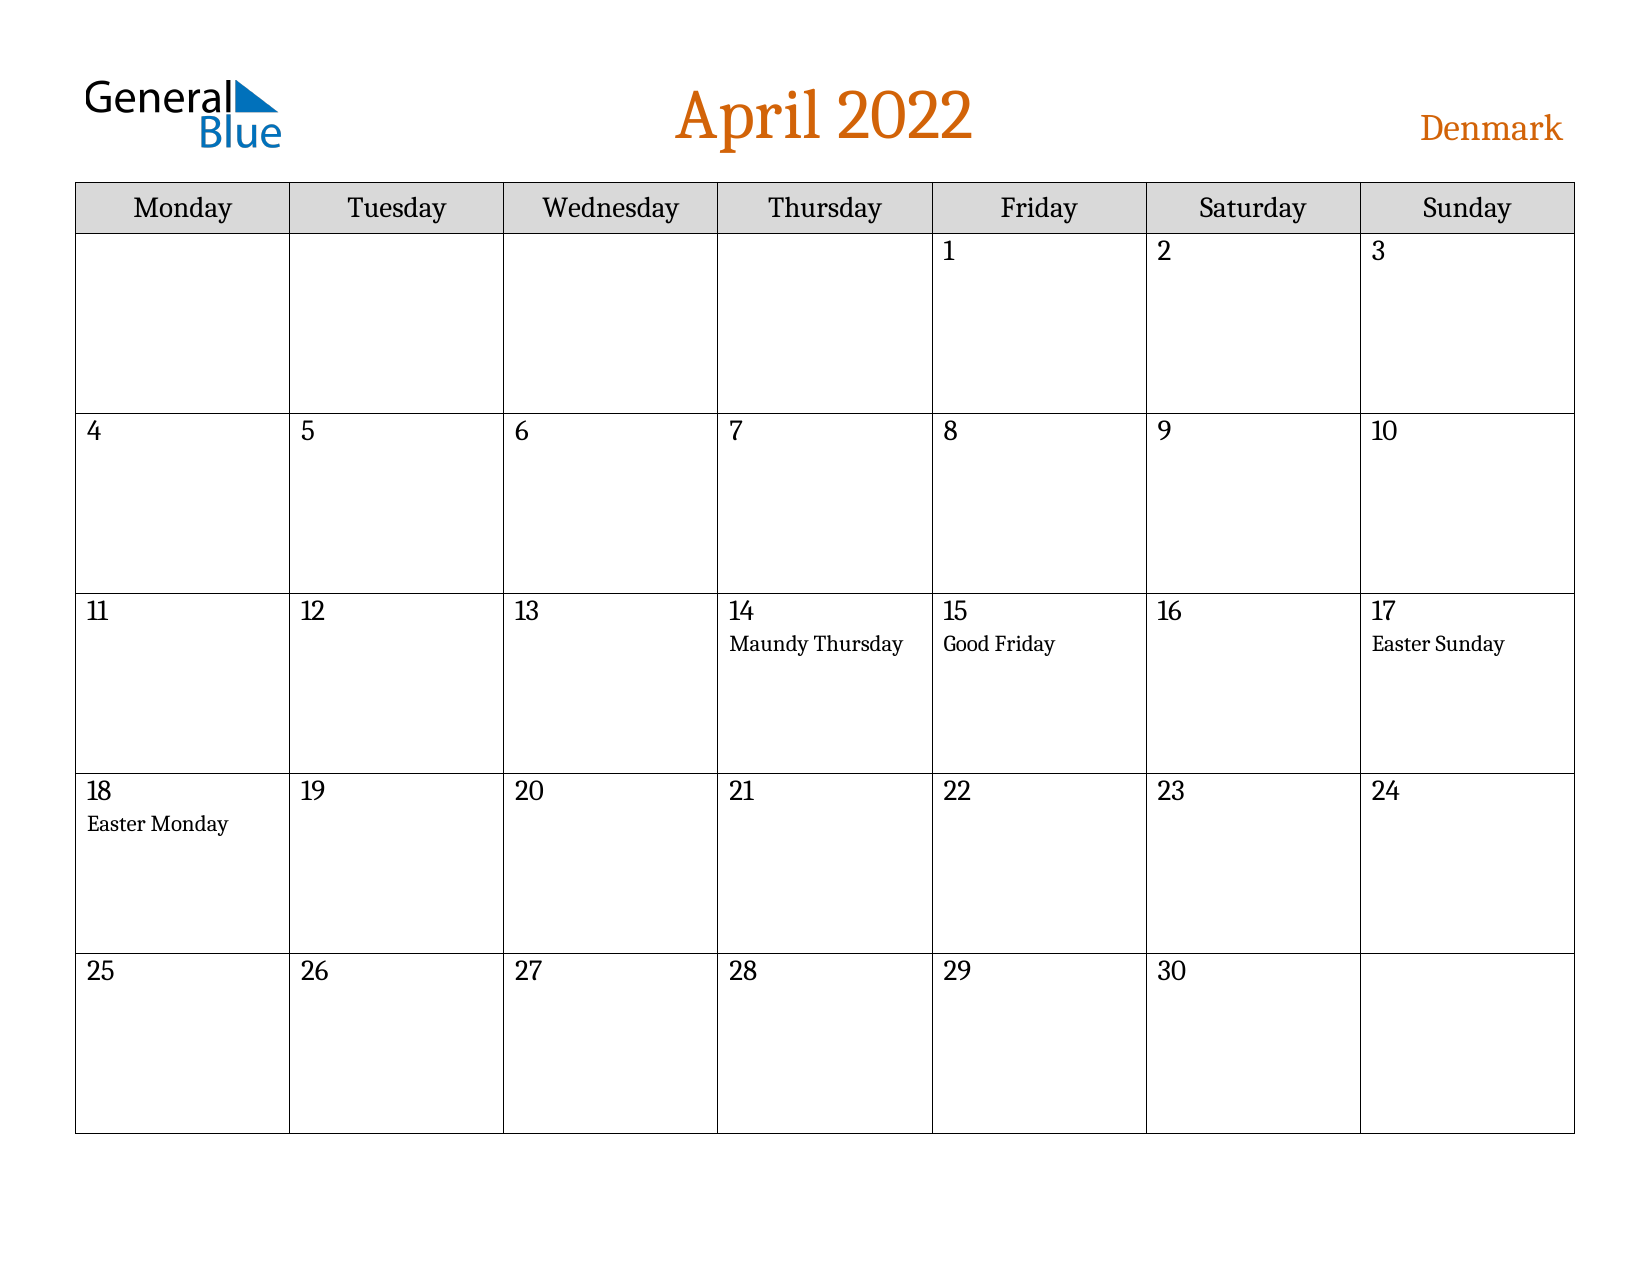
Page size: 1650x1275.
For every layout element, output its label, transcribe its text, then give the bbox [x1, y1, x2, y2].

table_cell 25 [76, 954, 289, 990]
table_cell Easter Monday [76, 810, 289, 953]
table_cell 15 [933, 594, 1146, 630]
table_cell [933, 990, 1146, 1133]
table_cell [76, 990, 289, 1133]
table_cell 8 [933, 414, 1146, 450]
table_cell [1361, 810, 1574, 953]
table_cell 27 [504, 954, 717, 990]
table_cell [1147, 270, 1360, 413]
table_cell [76, 234, 289, 270]
table_cell 14 [718, 594, 932, 630]
table_cell 7 [718, 414, 932, 450]
table_cell [290, 270, 503, 413]
table_cell 28 [718, 954, 932, 990]
table_cell Maundy Thursday [718, 630, 932, 773]
table_cell 19 [290, 774, 503, 810]
table_cell 18 [76, 774, 289, 810]
table_cell [718, 990, 932, 1133]
table_cell [1361, 450, 1574, 593]
table_cell 3 [1361, 234, 1574, 270]
table_cell [504, 990, 717, 1133]
table_cell Thursday [718, 183, 932, 233]
table_cell 9 [1147, 414, 1360, 450]
table_cell Wednesday [504, 183, 717, 233]
table_cell [1147, 990, 1360, 1133]
table_header Denmark [1146, 75, 1574, 182]
table_cell Tuesday [290, 183, 503, 233]
table_cell [76, 630, 289, 773]
table_cell [504, 630, 717, 773]
table_cell [504, 234, 717, 270]
table_cell 11 [76, 594, 289, 630]
table_cell 10 [1361, 414, 1574, 450]
table_cell 29 [933, 954, 1146, 990]
table_cell 26 [290, 954, 503, 990]
table_cell Sunday [1361, 183, 1574, 233]
table_cell 1 [933, 234, 1146, 270]
table_cell 6 [504, 414, 717, 450]
table_cell 22 [933, 774, 1146, 810]
table_cell 21 [718, 774, 932, 810]
table_cell 24 [1361, 774, 1574, 810]
table_cell [290, 450, 503, 593]
table_cell [1361, 990, 1574, 1133]
table_cell [290, 810, 503, 953]
table_cell 13 [504, 594, 717, 630]
table_header April 2022 [504, 75, 1146, 182]
table_cell Easter Sunday [1361, 630, 1574, 773]
table_cell [718, 810, 932, 953]
table_cell [933, 810, 1146, 953]
table_cell [1361, 954, 1574, 990]
table_cell [290, 990, 503, 1133]
table_cell [504, 270, 717, 413]
table_cell 12 [290, 594, 503, 630]
table_cell [1147, 810, 1360, 953]
table_cell Friday [933, 183, 1146, 233]
picture [86, 80, 281, 148]
table_cell [76, 270, 289, 413]
table_cell [1147, 450, 1360, 593]
table_cell 16 [1147, 594, 1360, 630]
table_cell [1361, 270, 1574, 413]
table_cell 30 [1147, 954, 1360, 990]
table_cell [933, 270, 1146, 413]
table_cell Saturday [1147, 183, 1360, 233]
table_cell [718, 270, 932, 413]
table_cell [504, 810, 717, 953]
table_cell [504, 450, 717, 593]
table_cell [718, 450, 932, 593]
table_cell [290, 234, 503, 270]
table_cell 2 [1147, 234, 1360, 270]
table_cell [76, 450, 289, 593]
table_cell [290, 630, 503, 773]
table_cell 23 [1147, 774, 1360, 810]
table_cell 17 [1361, 594, 1574, 630]
table_cell [1147, 630, 1360, 773]
table_cell 5 [290, 414, 503, 450]
table_cell [933, 450, 1146, 593]
table_header [76, 75, 503, 182]
table_cell Good Friday [933, 630, 1146, 773]
table_cell Monday [76, 183, 289, 233]
table_cell 4 [76, 414, 289, 450]
table_cell [718, 234, 932, 270]
table_cell 20 [504, 774, 717, 810]
